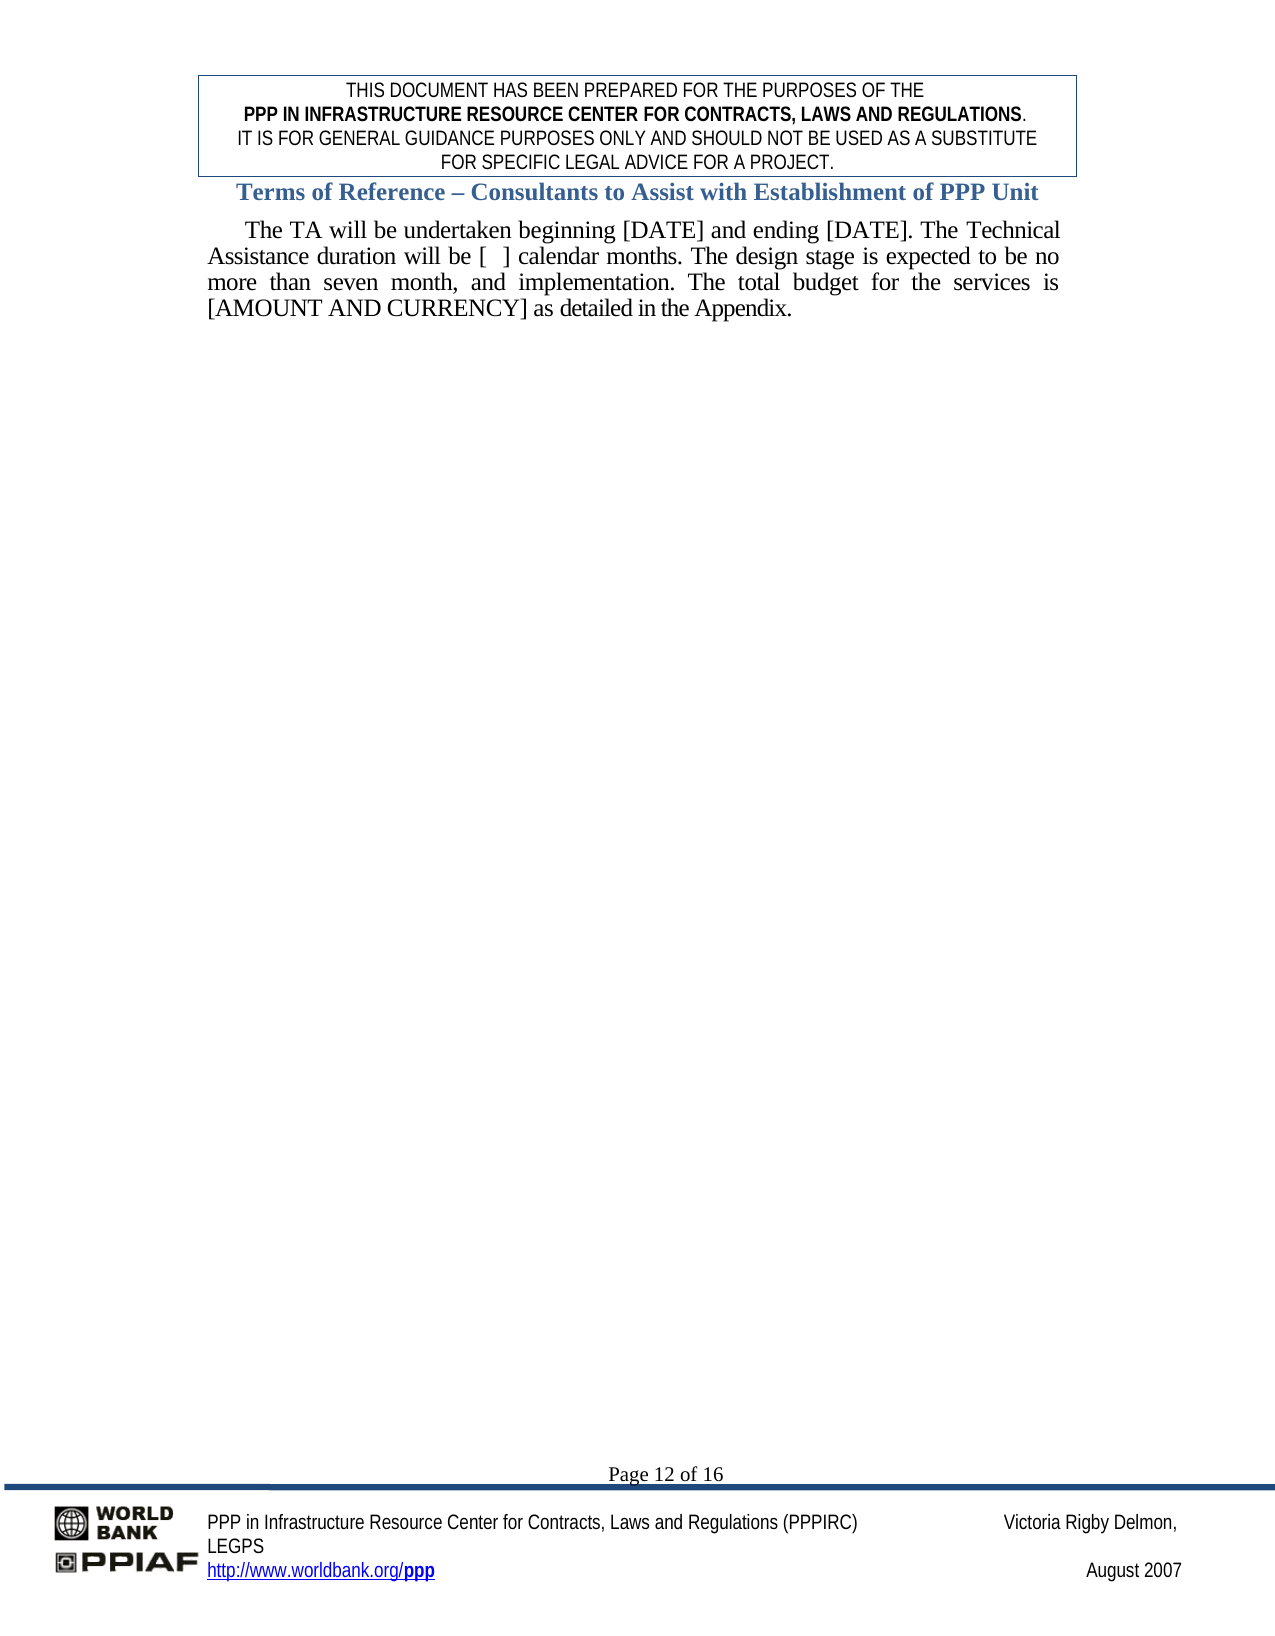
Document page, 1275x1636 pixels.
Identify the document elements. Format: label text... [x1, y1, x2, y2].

text The TA will be undertaken beginning [DATE] and ending [DATE]. The Technical Assistance duration will be [ ] calendar months. The design stage is expected to be no more than seven month, and implementation. The total budget for the services is [AMOUNT AND CURRENCY] as detailed in the Appendix. [207, 218, 1061, 322]
picture [47, 1503, 207, 1574]
